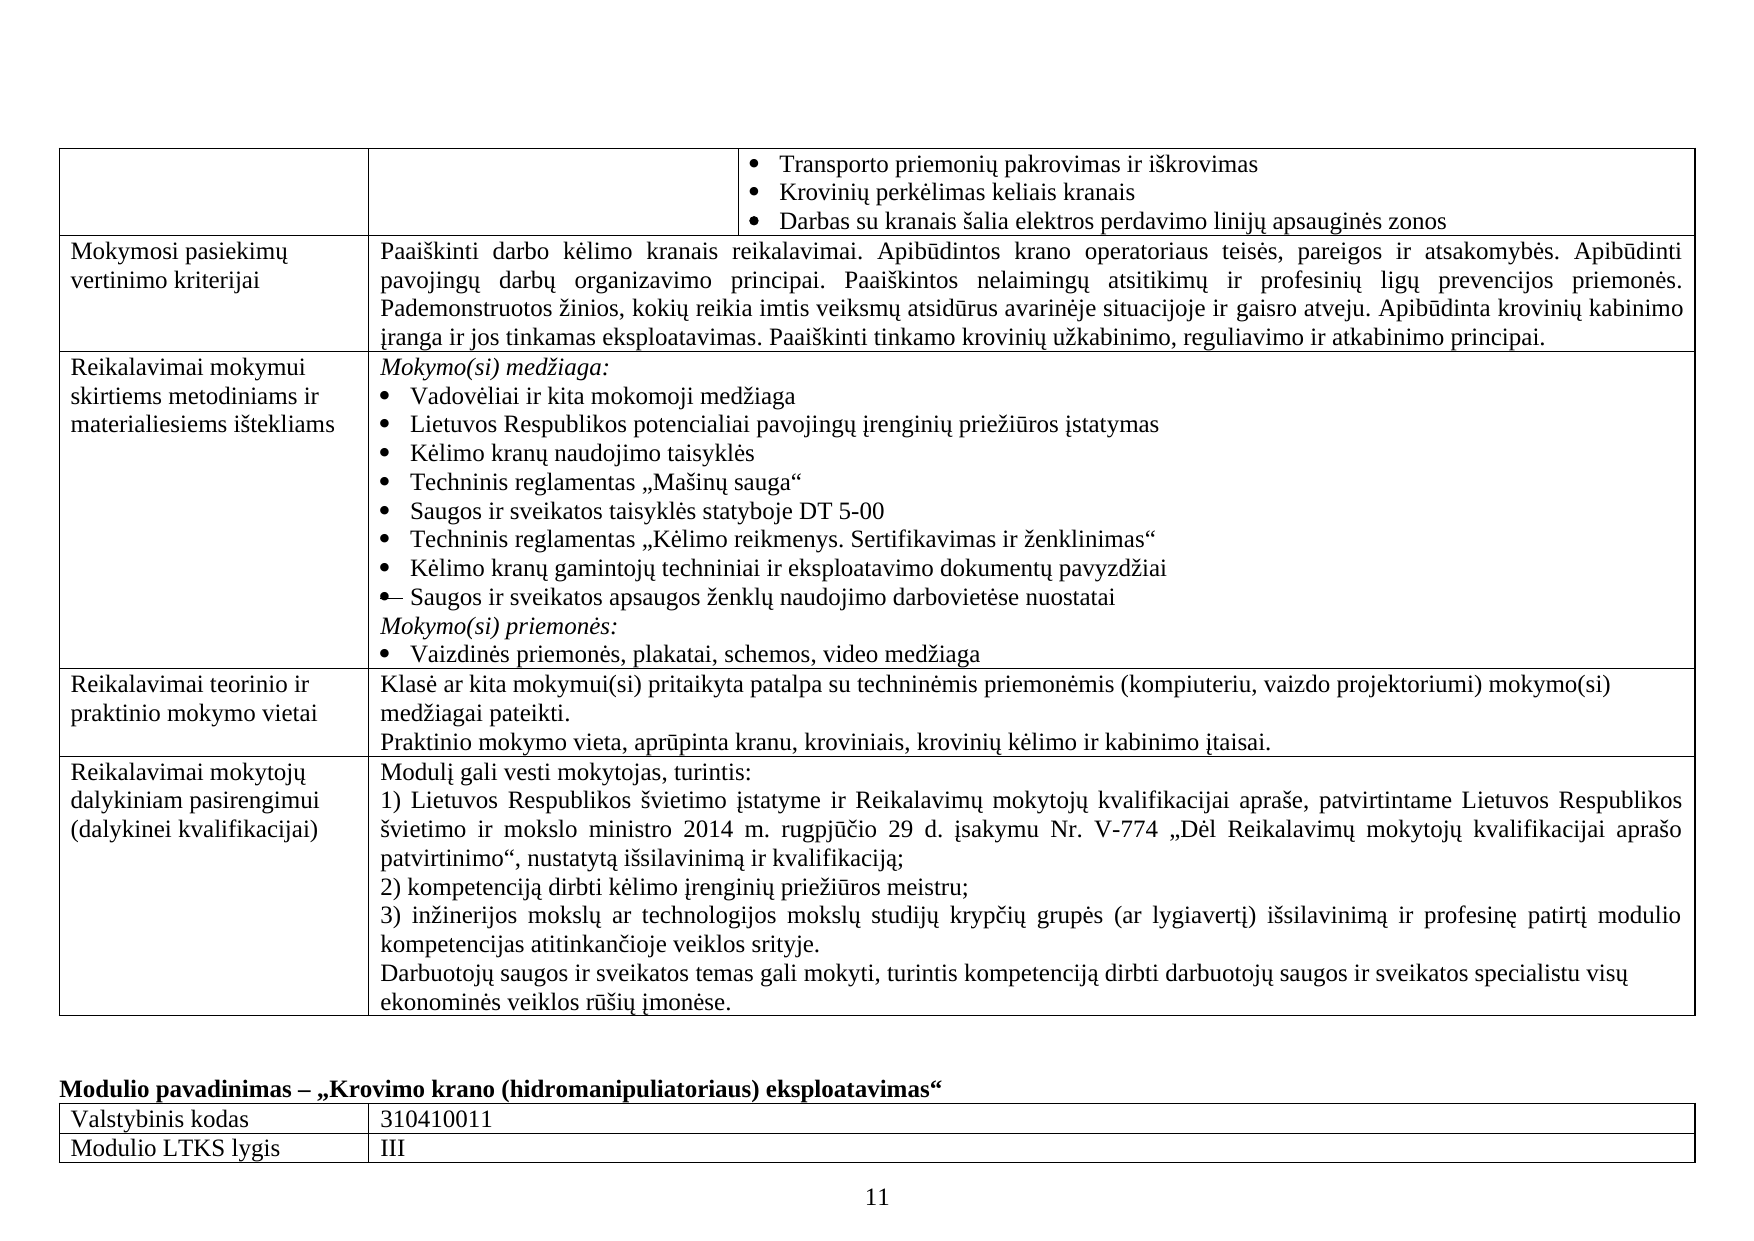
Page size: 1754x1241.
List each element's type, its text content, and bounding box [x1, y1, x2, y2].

table_header 310410011 [369, 1104, 1694, 1132]
table_cell Modulį gali vesti mokytojas, turintis: 1) Lietuvos Respublikos švietimo įstatyme ir Reikalavimų mokytojų kvalifikacijai apraše, patvirtintame Lietuvos Respublikos švietimo ir mokslo ministro 2014 m. rugpjūčio 29 d. įsakymu Nr. V-774 „Dėl Reikalavimų mokytojų kvalifikacijai aprašo patvirtinimo“, nustatytą išsilavinimą ir kvalifikaciją; 2) kompetenciją dirbti kėlimo įrenginių priežiūros meistru; 3) inžinerijos mokslų ar technologijos mokslų studijų krypčių grupės (ar lygiavertį) išsilavinimą ir profesinę patirtį modulio kompetencijas atitinkančioje veiklos srityje. Darbuotojų saugos ir sveikatos temas gali mokyti, turintis kompetenciją dirbti darbuotojų saugos ir sveikatos specialistu visų ekonominės veiklos rūšių įmonėse. [369, 757, 1694, 1015]
table_cell Mokymosi pasiekimų vertinimo kriterijai [60, 236, 368, 351]
table_cell Mokymo(si) medžiaga: Vadovėliai ir kita mokomoji medžiaga Lietuvos Respublikos potencialiai pavojingų įrenginių priežiūros įstatymas Kėlimo kranų naudojimo taisyklės Techninis reglamentas „Mašinų sauga“ Saugos ir sveikatos taisyklės statyboje DT 5-00 Techninis reglamentas „Kėlimo reikmenys. Sertifikavimas ir ženklinimas“ Kėlimo kranų gamintojų techniniai ir eksploatavimo dokumentų pavyzdžiai Saugos ir sveikatos apsaugos ženklų naudojimo darbovietėse nuostatai Mokymo(si) priemonės: Vaizdinės priemonės, plakatai, schemos, video medžiaga [369, 352, 1694, 668]
table_cell III [369, 1134, 1694, 1162]
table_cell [369, 149, 738, 235]
table_cell Klasė ar kita mokymui(si) pritaikyta patalpa su techninėmis priemonėmis (kompiuteriu, vaizdo projektoriumi) mokymo(si) medžiagai pateikti. Praktinio mokymo vieta, aprūpinta kranu, kroviniais, krovinių kėlimo ir kabinimo įtaisai. [369, 669, 1694, 756]
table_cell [739, 149, 1694, 235]
table_cell Reikalavimai teorinio ir praktinio mokymo vietai [60, 669, 368, 756]
table_cell Paaiškinti darbo kėlimo kranais reikalavimai. Apibūdintos krano operatoriaus teisės, pareigos ir atsakomybės. Apibūdinti pavojingų darbų organizavimo principai. Paaiškintos nelaimingų atsitikimų ir profesinių ligų prevencijos priemonės. Pademonstruotos žinios, kokių reikia imtis veiksmų atsidūrus avarinėje situacijoje ir gaisro atveju. Apibūdinta krovinių kabinimo įranga ir jos tinkamas eksploatavimas. Paaiškinti tinkamo krovinių užkabinimo, reguliavimo ir atkabinimo principai. [369, 236, 1694, 351]
table_cell Modulio LTKS lygis [60, 1134, 368, 1162]
table_cell Reikalavimai mokymui skirtiems metodiniams ir materialiesiems ištekliams [60, 352, 368, 668]
table_cell Reikalavimai mokytojų dalykiniam pasirengimui (dalykinei kvalifikacijai) [60, 757, 368, 1015]
table_header Valstybinis kodas [60, 1104, 368, 1132]
text Modulio pavadinimas – „Krovimo krano (hidromanipuliatoriaus) eksploatavimas“ [59, 1074, 1695, 1103]
